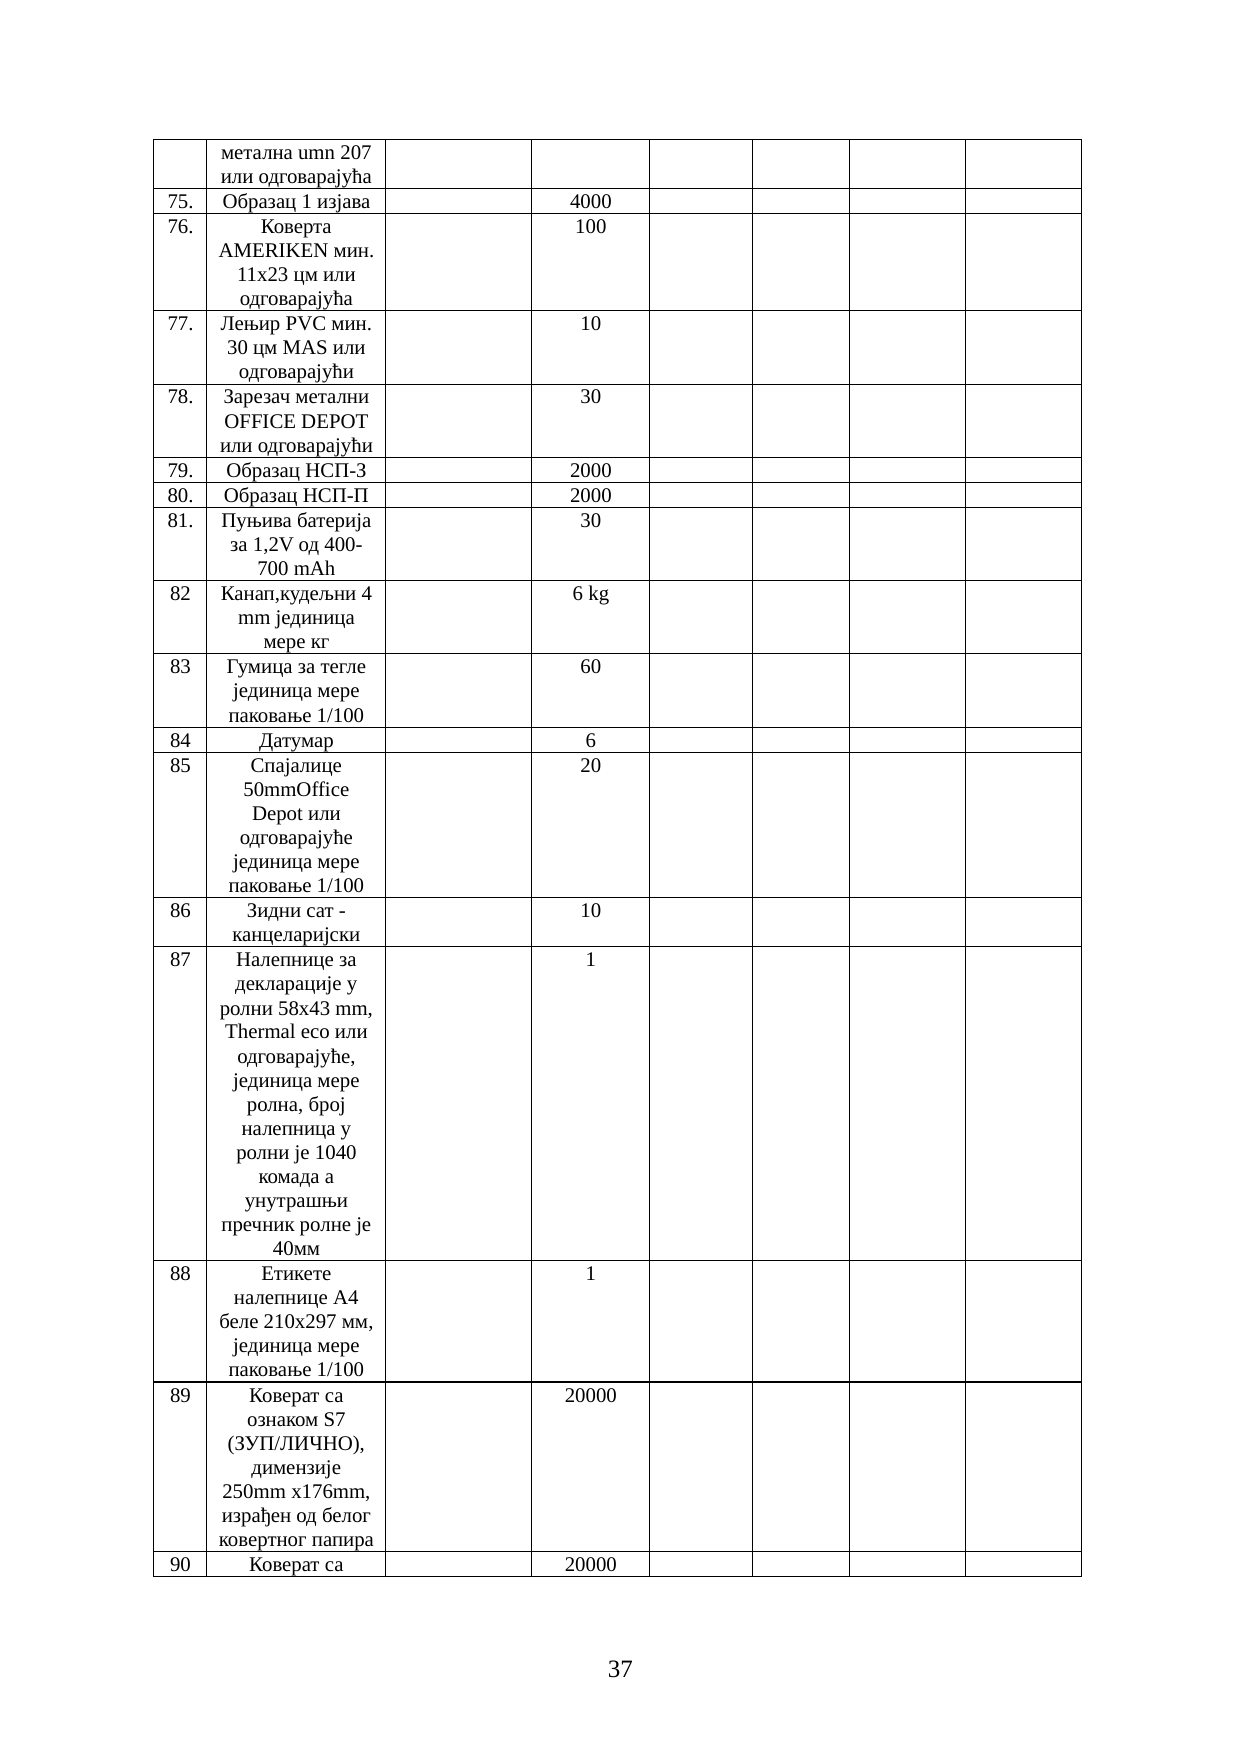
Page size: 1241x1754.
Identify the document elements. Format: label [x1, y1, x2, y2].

table_cell [148, 133, 1088, 1583]
